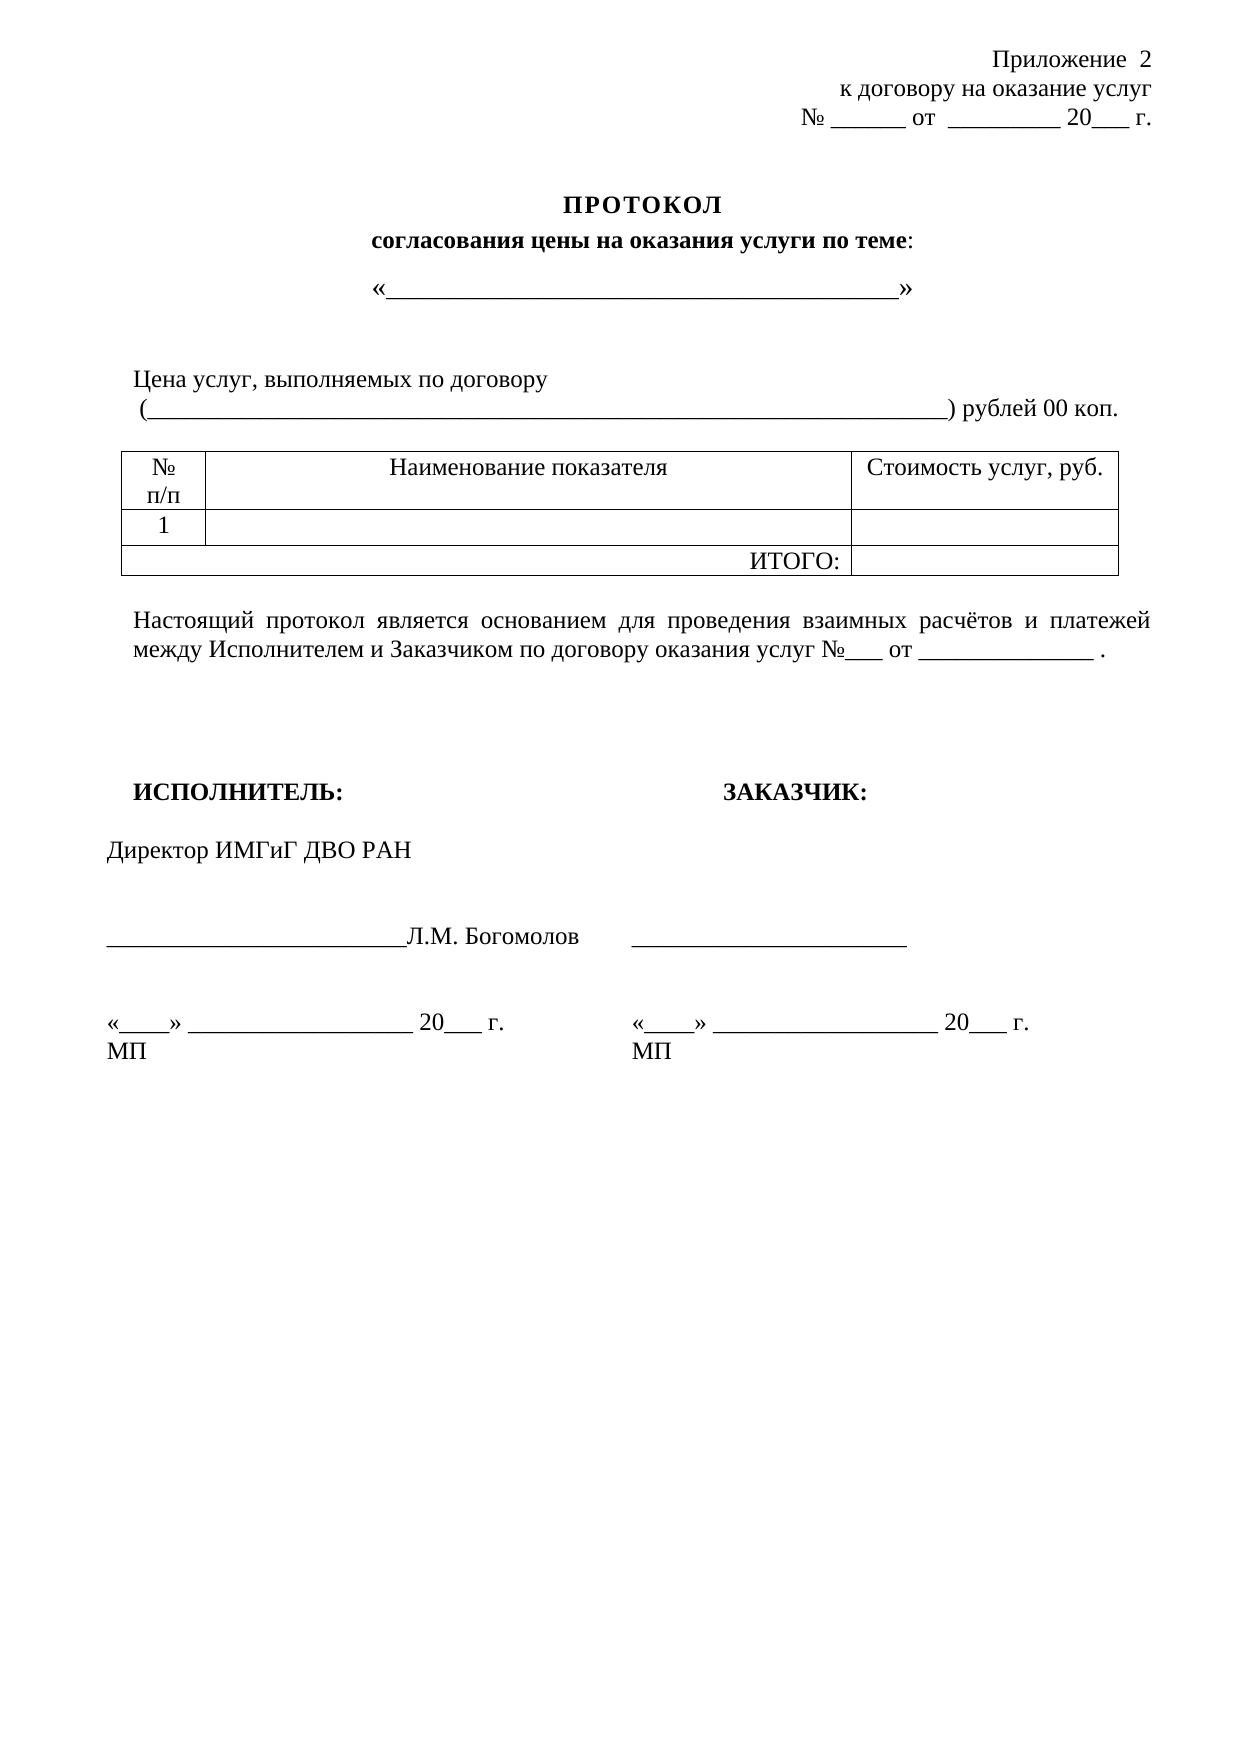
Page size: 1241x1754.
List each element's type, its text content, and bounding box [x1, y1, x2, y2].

table_cell 1 [122, 510, 205, 545]
table_cell [206, 510, 851, 545]
text Цена услуг, выполняемых по договору [133, 364, 1152, 393]
text «_________________________________________» [133, 269, 1152, 302]
text согласования цены на оказания услуги по теме: [133, 226, 1152, 254]
text ИСПОЛНИТЕЛЬ: ЗАКАЗЧИК: [133, 777, 1152, 806]
text Настоящий протокол является основанием для проведения взаимных расчётов и платежей между Исполнителем и Заказчиком по договору оказания услуг №___ от ______________ . [133, 605, 1152, 662]
subtitle Протокол [133, 191, 1152, 219]
table_cell [852, 546, 1118, 575]
table_header Директор ИМГиГ ДВО РАН ________________________Л.М. Богомолов «____» __________________ 20___ г. МП [95, 835, 620, 1094]
table_header ______________________ «____» __________________ 20___ г. МП [620, 835, 1145, 1094]
table_header Наименование показателя [206, 452, 851, 509]
table_cell [852, 510, 1118, 545]
table_header Стоимость услуг, руб. [852, 452, 1118, 509]
table_header № п/п [122, 452, 205, 509]
text Приложение 2 [133, 44, 1152, 73]
table_cell ИТОГО: [122, 546, 851, 575]
text (________________________________________________________________) рублей 00 коп. [133, 393, 1152, 422]
text к договору на оказание услуг [133, 73, 1152, 102]
text № ______ от _________ 20___ г. [133, 102, 1152, 131]
